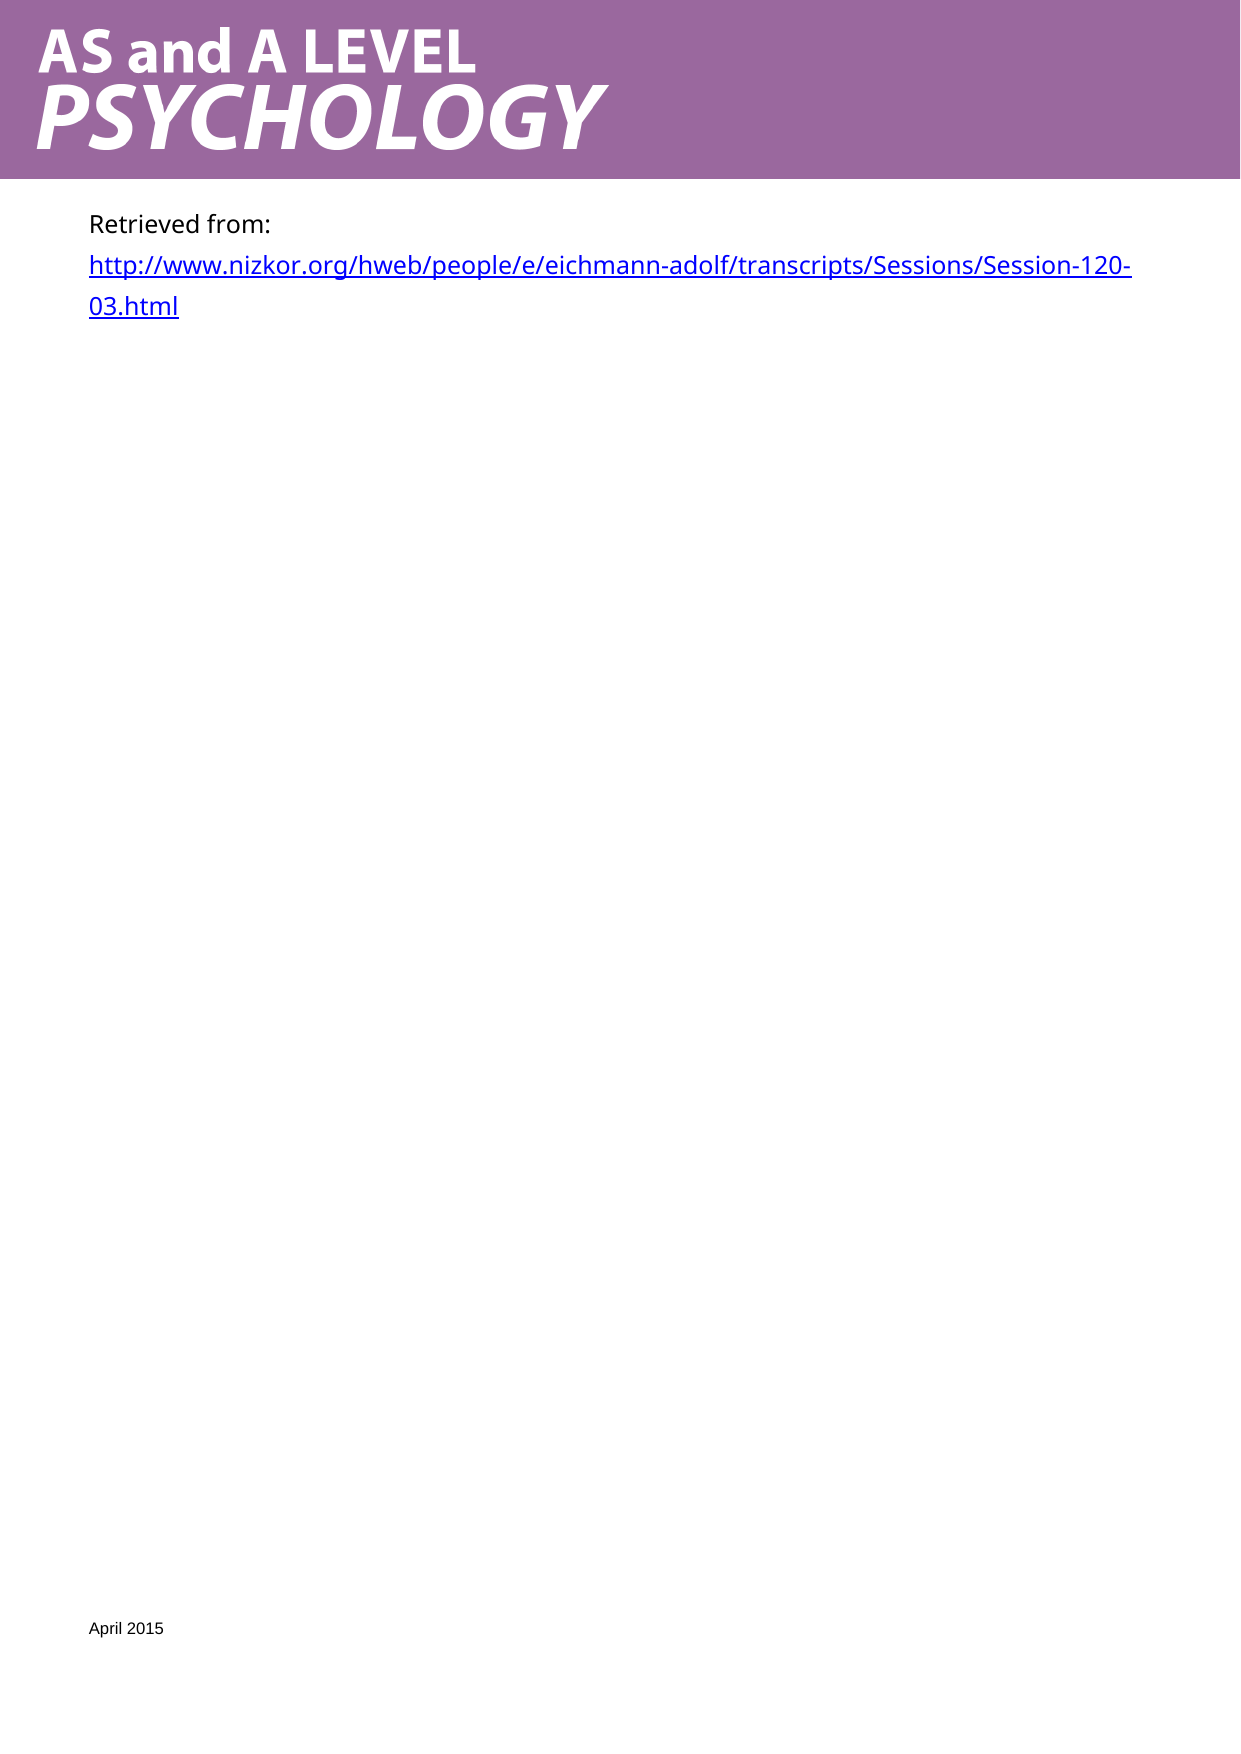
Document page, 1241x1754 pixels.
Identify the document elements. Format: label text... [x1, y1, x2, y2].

picture [0, 0, 1241, 179]
text Retrieved from: http://www.nizkor.org/hweb/people/e/eichmann-adolf/transcripts/Sessions/Session-120-03.html [89, 207, 1152, 322]
